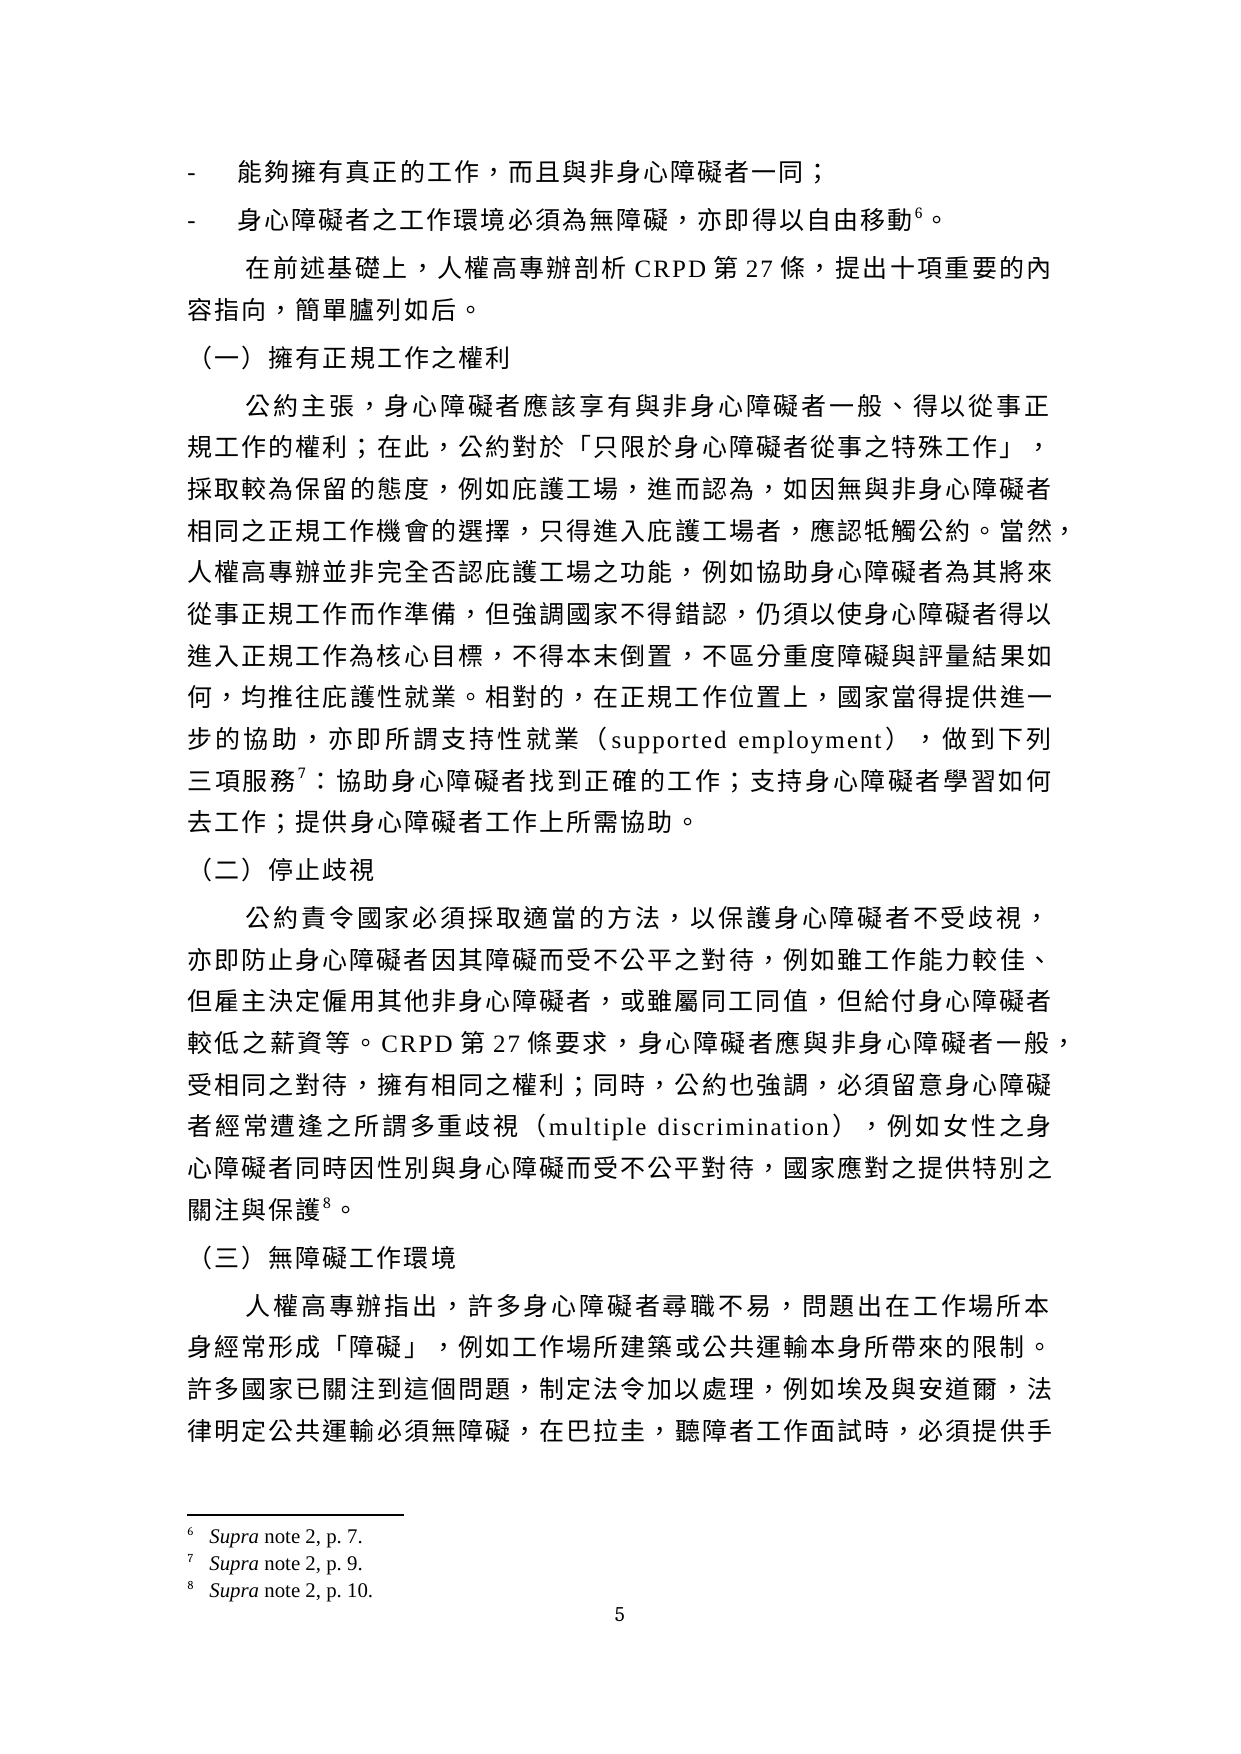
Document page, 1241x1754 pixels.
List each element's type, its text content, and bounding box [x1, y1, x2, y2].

list 能夠擁有真正的工作，而且與非身心障礙者一同； [187, 150, 1052, 192]
list 身心障礙者之工作環境必須為無障礙，亦即得以自由移動。 [187, 198, 1052, 239]
text 公約責令國家必須採取適當的方法，以保護身心障礙者不受歧視，亦即防止身心障礙者因其障礙而受不公平之對待，例如雖工作能力較佳、但雇主決定僱用其他非身心障礙者，或雖屬同工同值，但給付身心障礙者較低之薪資等。CRPD第27條要求，身心障礙者應與非身心障礙者一般，受相同之對待，擁有相同之權利；同時，公約也強調，必須留意身心障礙者經常遭逢之所謂多重歧視（multiple discrimination），例如女性之身心障礙者同時因性別與身心障礙而受不公平對待，國家應對之提供特別之關注與保護。 [187, 896, 1052, 1229]
text 在前述基礎上，人權高專辦剖析CRPD第27條，提出十項重要的內容指向，簡單臚列如后。 [187, 246, 1052, 329]
text （三）無障礙工作環境 [187, 1235, 1052, 1277]
text （二）停止歧視 [187, 848, 1052, 889]
text （一）擁有正規工作之權利 [187, 335, 1052, 377]
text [187, 1283, 1052, 1450]
text 公約主張，身心障礙者應該享有與非身心障礙者一般、得以從事正規工作的權利；在此，公約對於「只限於身心障礙者從事之特殊工作」，採取較為保留的態度，例如庇護工場，進而認為，如因無與非身心障礙者相同之正規工作機會的選擇，只得進入庇護工場者，應認牴觸公約。當然，人權高專辦並非完全否認庇護工場之功能，例如協助身心障礙者為其將來從事正規工作而作準備，但強調國家不得錯認，仍須以使身心障礙者得以進入正規工作為核心目標，不得本末倒置，不區分重度障礙與評量結果如何，均推往庇護性就業。相對的，在正規工作位置上，國家當得提供進一步的協助，亦即所謂支持性就業（supported employment），做到下列三項服務：協助身心障礙者找到正確的工作；支持身心障礙者學習如何去工作；提供身心障礙者工作上所需協助。 [187, 383, 1052, 842]
